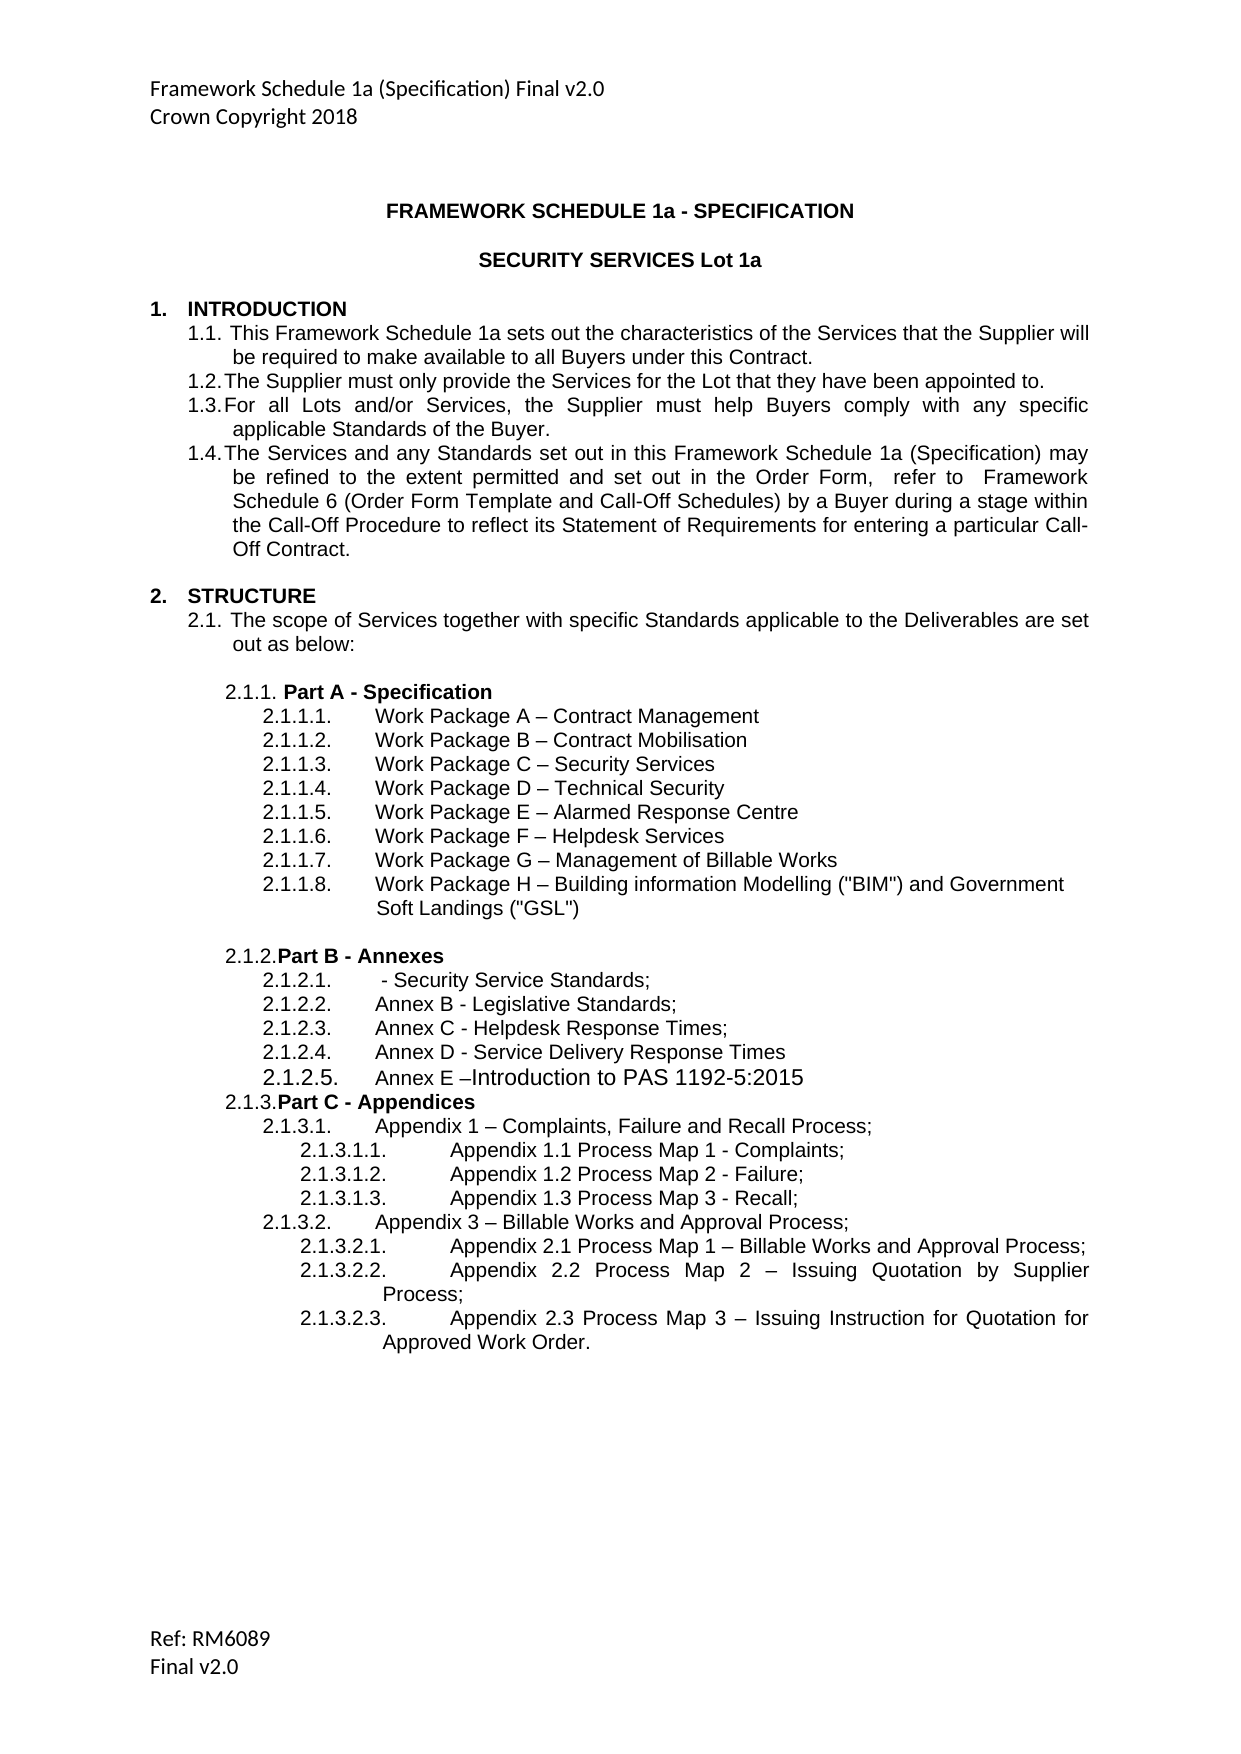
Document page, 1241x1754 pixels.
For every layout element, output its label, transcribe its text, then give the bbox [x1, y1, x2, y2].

list Appendix 3 – Billable Works and Approval Process; [262, 1210, 1090, 1234]
list STRUCTURE [150, 584, 1090, 608]
list Appendix 2.3 Process Map 3 – Issuing Instruction for Quotation for Approved Work Order. [300, 1306, 1090, 1353]
list Appendix 2.1 Process Map 1 – Billable Works and Approval Process; [300, 1234, 1090, 1258]
list Work Package A – Contract Management [262, 704, 1090, 728]
list Annex A - Security Service Standards; [262, 968, 1090, 992]
list Work Package F – Helpdesk Services [262, 824, 1090, 848]
list Appendix 1 – Complaints, Failure and Recall Process; [262, 1114, 1090, 1138]
list The Supplier must only provide the Services for the Lot that they have been appointed to. [187, 369, 1090, 393]
text FRAMEWORK SCHEDULE 1a - SPECIFICATION [150, 199, 1090, 223]
list Appendix 1.1 Process Map 1 - Complaints; [300, 1138, 1090, 1162]
list Appendix 1.3 Process Map 3 - Recall; [300, 1186, 1090, 1210]
list Soft Landings ("GSL") [330, 896, 1090, 920]
list Part C - Appendices [225, 1090, 1090, 1114]
list Appendix 2.2 Process Map 2 – Issuing Quotation by Supplier Process; [300, 1258, 1090, 1306]
list For all Lots and/or Services, the Supplier must help Buyers comply with any specific applicable Standards of the Buyer. [187, 393, 1090, 441]
text SECURITY SERVICES Lot 1a [150, 248, 1090, 272]
list This Framework Schedule 1a sets out the characteristics of the Services that the Supplier will be required to make available to all Buyers under this Contract. [187, 321, 1090, 369]
list Part A - Specification [225, 680, 1090, 704]
list Annex B - Legislative Standards; [262, 992, 1090, 1016]
list Appendix 1.2 Process Map 2 - Failure; [300, 1162, 1090, 1186]
list Work Package E – Alarmed Response Centre [262, 800, 1090, 824]
list INTRODUCTION [150, 297, 1090, 321]
list The Services and any Standards set out in this Framework Schedule 1a (Specification) may be refined to the extent permitted and set out in the Order Form, refer to Framework Schedule 6 (Order Form Template and Call-Off Schedules) by a Buyer during a stage within the Call-Off Procedure to reflect its Statement of Requirements for entering a particular Call-Off Contract. [187, 441, 1090, 560]
list Annex E –Introduction to PAS 1192-5:2015 [262, 1063, 1090, 1090]
list Work Package D – Technical Security [262, 776, 1090, 800]
list Work Package B – Contract Mobilisation [262, 728, 1090, 752]
list The scope of Services together with specific Standards applicable to the Deliverables are set out as below: [187, 608, 1090, 656]
list Work Package H – Building information Modelling ("BIM") and Government [262, 872, 1090, 896]
list Work Package C – Security Services [262, 752, 1090, 776]
list Part B - Annexes [225, 944, 1090, 968]
list Annex D - Service Delivery Response Times [262, 1039, 1090, 1063]
list Work Package G – Management of Billable Works [262, 848, 1090, 872]
list Annex C - Helpdesk Response Times; [262, 1016, 1090, 1039]
